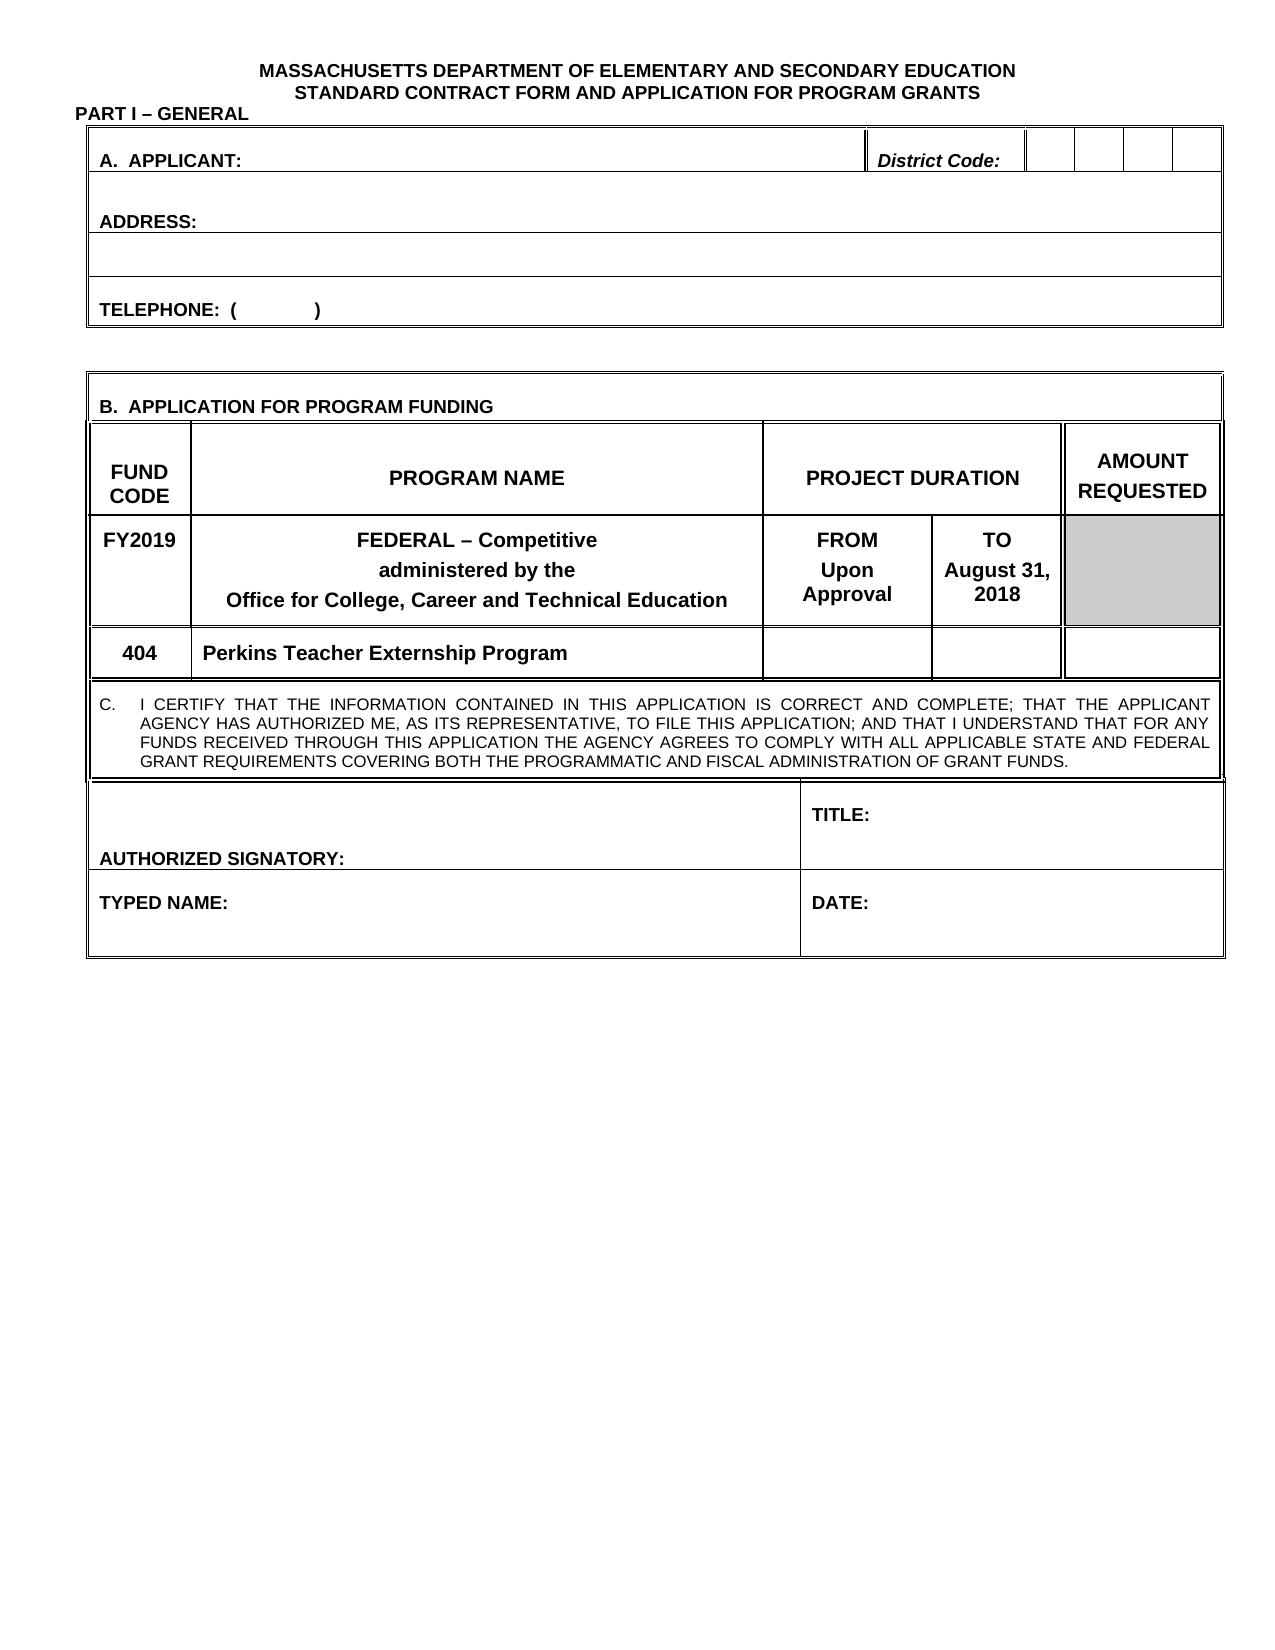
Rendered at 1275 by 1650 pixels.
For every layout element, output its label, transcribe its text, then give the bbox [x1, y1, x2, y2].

table_cell [89, 233, 1221, 276]
table_cell 404 [91, 628, 191, 677]
table_header [1173, 128, 1221, 171]
table_cell PROJECT DURATION [764, 424, 1060, 514]
text STANDARD CONTRACT FORM AND APPLICATION FOR PROGRAM GRANTS [75, 82, 1200, 103]
table_cell [933, 628, 1060, 677]
table_cell [1066, 628, 1219, 677]
table_cell FUND CODE [91, 424, 190, 514]
table_cell TYPED NAME: [89, 870, 800, 956]
table_cell FY2019 [91, 516, 190, 625]
table_header District Code: [866, 128, 1025, 171]
table_cell [764, 628, 931, 677]
table_cell ADDRESS: [89, 172, 1221, 232]
table_cell Perkins Teacher Externship Program [192, 628, 762, 677]
table_cell DATE: [801, 870, 1223, 956]
table_cell TO August 31, 2018 [933, 516, 1060, 625]
table_header [1124, 128, 1172, 171]
table_header [1025, 128, 1074, 171]
table_cell FEDERAL – Competitive administered by the Office for College, Career and Technical Education [192, 516, 762, 625]
table_header A. APPLICANT: [89, 128, 866, 171]
table_cell PROGRAM NAME [192, 424, 762, 514]
table_header [1075, 128, 1123, 171]
table_cell AMOUNT REQUESTED [1066, 424, 1219, 514]
table_cell FROM Upon Approval [764, 516, 931, 625]
subtitle PART I – GENERAL [75, 103, 1200, 125]
table_header B. APPLICATION FOR PROGRAM FUNDING [89, 374, 1222, 420]
table_cell [1066, 516, 1219, 625]
table_cell C. I CERTIFY THAT THE INFORMATION CONTAINED IN THIS APPLICATION IS CORRECT AND COMPLETE; THAT THE APPLICANT AGENCY HAS AUTHORIZED ME, AS ITS REPRESENTATIVE, TO FILE THIS APPLICATION; AND THAT I UNDERSTAND THAT FOR ANY FUNDS RECEIVED THROUGH THIS APPLICATION THE AGENCY AGREES TO COMPLY WITH ALL APPLICABLE STATE AND FEDERAL GRANT REQUIREMENTS COVERING BOTH THE PROGRAMMATIC AND FISCAL ADMINISTRATION OF GRANT FUNDS. [91, 681, 1219, 777]
table_cell AUTHORIZED SIGNATORY: [88, 777, 800, 869]
table_cell TELEPHONE: ( ) [89, 277, 1221, 324]
title MASSACHUSETTS DEPARTMENT OF ELEMENTARY AND SECONDARY EDUCATION [75, 60, 1200, 82]
table_cell TITLE: [801, 783, 1223, 869]
